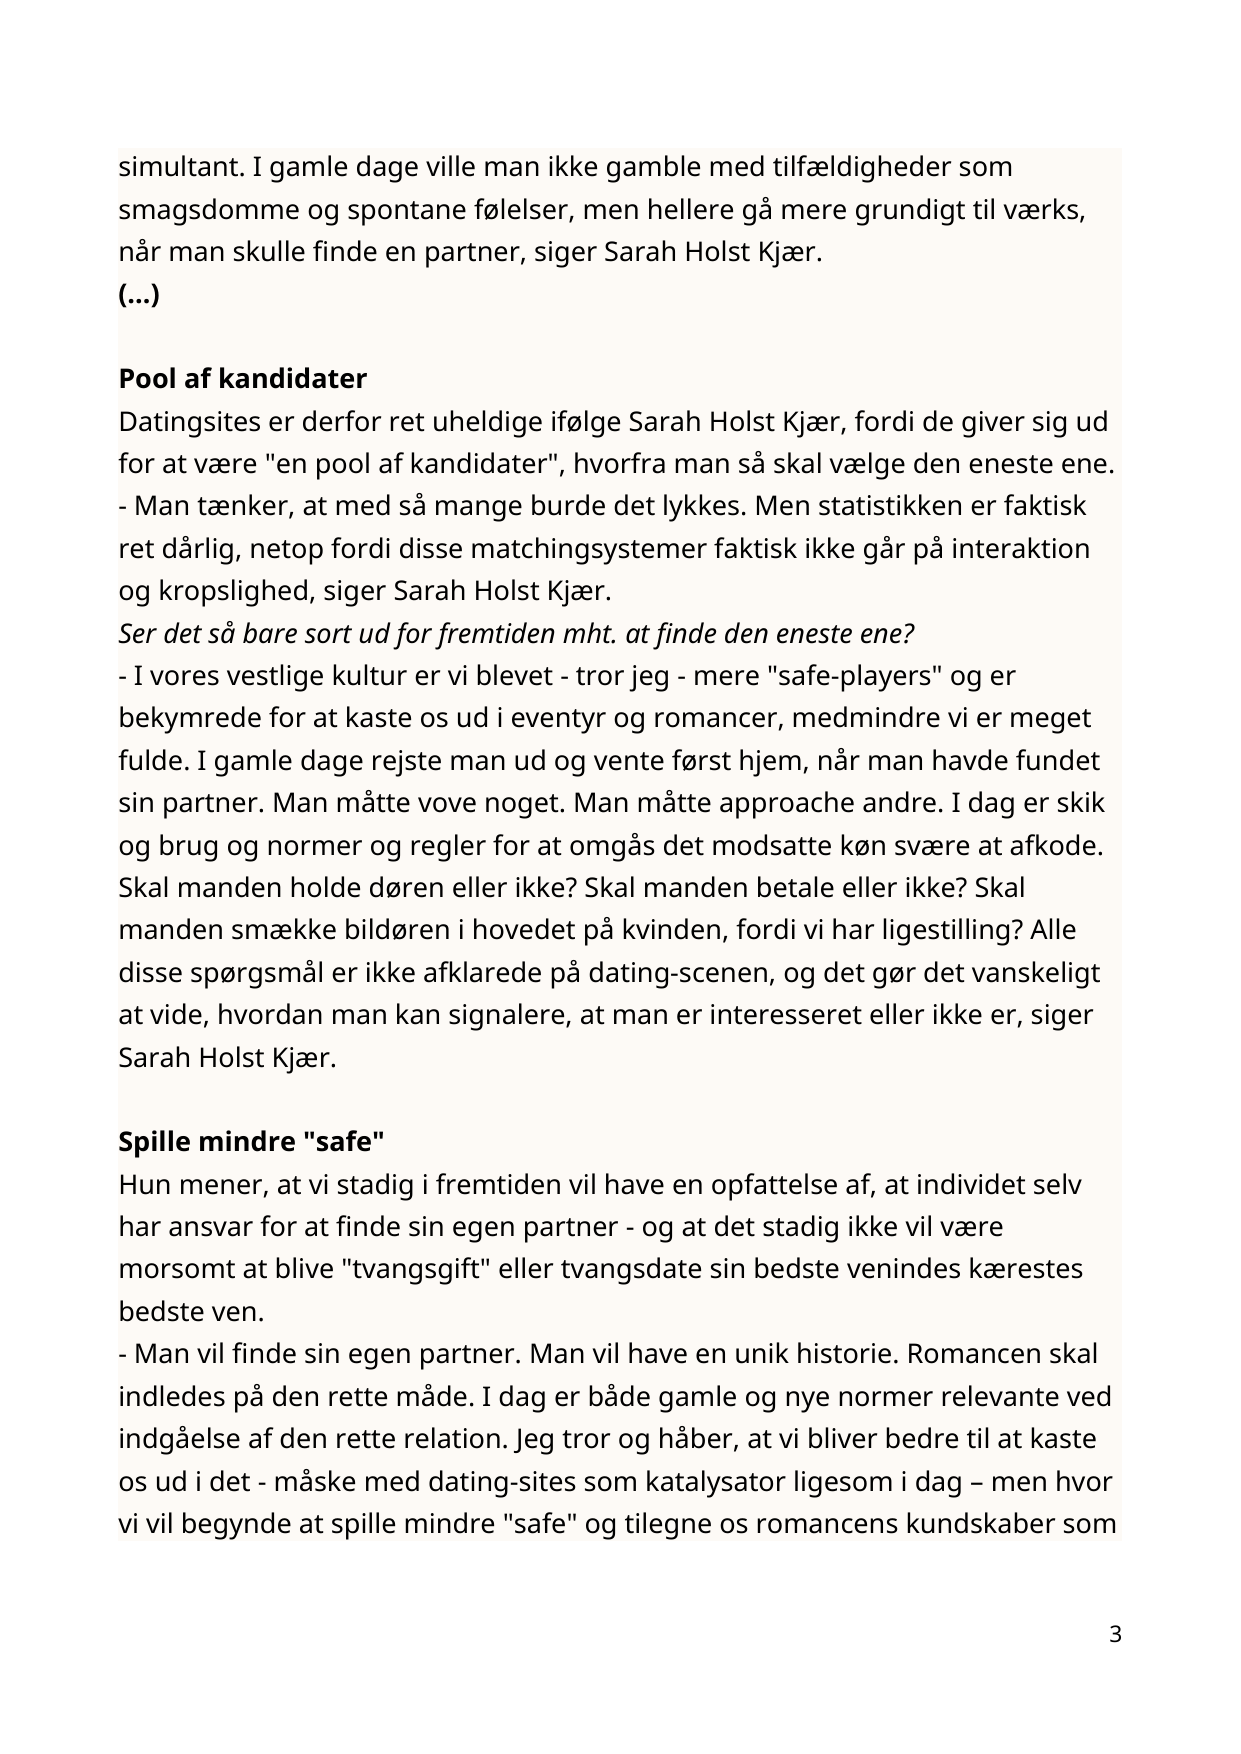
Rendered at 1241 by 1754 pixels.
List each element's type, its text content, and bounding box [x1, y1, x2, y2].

text Ser det så bare sort ud for fremtiden mht. at finde den eneste ene? [118, 614, 1122, 651]
text Spille mindre "safe" [118, 1123, 1122, 1160]
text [118, 148, 1122, 269]
text Hun mener, at vi stadig i fremtiden vil have en opfattelse af, at individet selv har ansvar for at finde sin egen partner - og at det stadig ikke vil være morsomt at blive "tvangsgift" eller tvangsdate sin bedste venindes kærestes bedste ven. [118, 1165, 1122, 1329]
text - Man tænker, at med så mange burde det lykkes. Men statistikken er faktisk ret dårlig, netop fordi disse matchingsystemer faktisk ikke går på interaktion og kropslighed, siger Sarah Holst Kjær. [118, 487, 1122, 608]
text - I vores vestlige kultur er vi blevet - tror jeg - mere "safe-players" og er bekymrede for at kaste os ud i eventyr og romancer, medmindre vi er meget fulde. I gamle dage rejste man ud og vente først hjem, når man havde fundet sin partner. Man måtte vove noget. Man måtte approache andre. I dag er skik og brug og normer og regler for at omgås det modsatte køn svære at afkode. Skal manden holde døren eller ikke? Skal manden betale eller ikke? Skal manden smække bildøren i hovedet på kvinden, fordi vi har ligestilling? Alle disse spørgsmål er ikke afklarede på dating-scenen, og det gør det vanskeligt at vide, hvordan man kan signalere, at man er interesseret eller ikke er, siger Sarah Holst Kjær. [118, 656, 1122, 1075]
text (…) [118, 275, 1122, 312]
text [118, 1335, 1122, 1541]
text Datingsites er derfor ret uheldige ifølge Sarah Holst Kjær, fordi de giver sig ud for at være "en pool af kandidater", hvorfra man så skal vælge den eneste ene. [118, 402, 1122, 481]
text Pool af kandidater [118, 360, 1122, 397]
